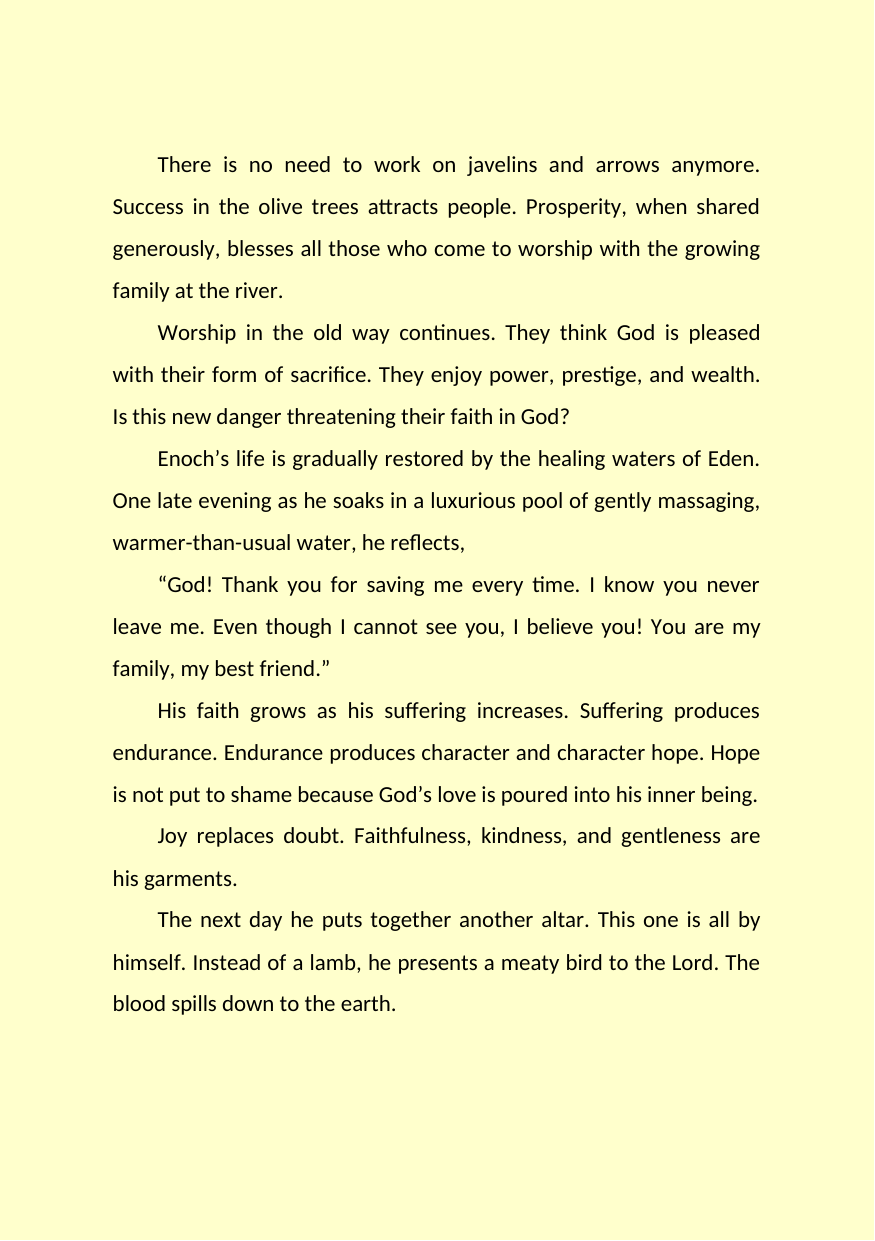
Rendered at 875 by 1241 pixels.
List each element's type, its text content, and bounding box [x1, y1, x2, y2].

text Worship in the old way continues. They think God is pleased with their form of sacrifice. They enjoy power, prestige, and wealth. Is this new danger threatening their faith in God? [112, 318, 762, 430]
text Joy replaces doubt. Faithfulness, kindness, and gentleness are his garments. [112, 822, 762, 892]
text “God! Thank you for saving me every time. I know you never leave me. Even though I cannot see you, I believe you! You are my family, my best friend.” [112, 570, 762, 682]
text Enoch’s life is gradually restored by the healing waters of Eden. One late evening as he soaks in a luxurious pool of gently massaging, warmer-than-usual water, he reflects, [112, 444, 762, 556]
text His faith grows as his suffering increases. Suffering produces endurance. Endurance produces character and character hope. Hope is not put to shame because God’s love is poured into his inner being. [112, 696, 762, 808]
text There is no need to work on javelins and arrows anymore. Success in the olive trees attracts people. Prosperity, when shared generously, blesses all those who come to worship with the growing family at the river. [112, 150, 762, 304]
text The next day he puts together another altar. This one is all by himself. Instead of a lamb, he presents a meaty bird to the Lord. The blood spills down to the earth. [112, 906, 762, 1018]
